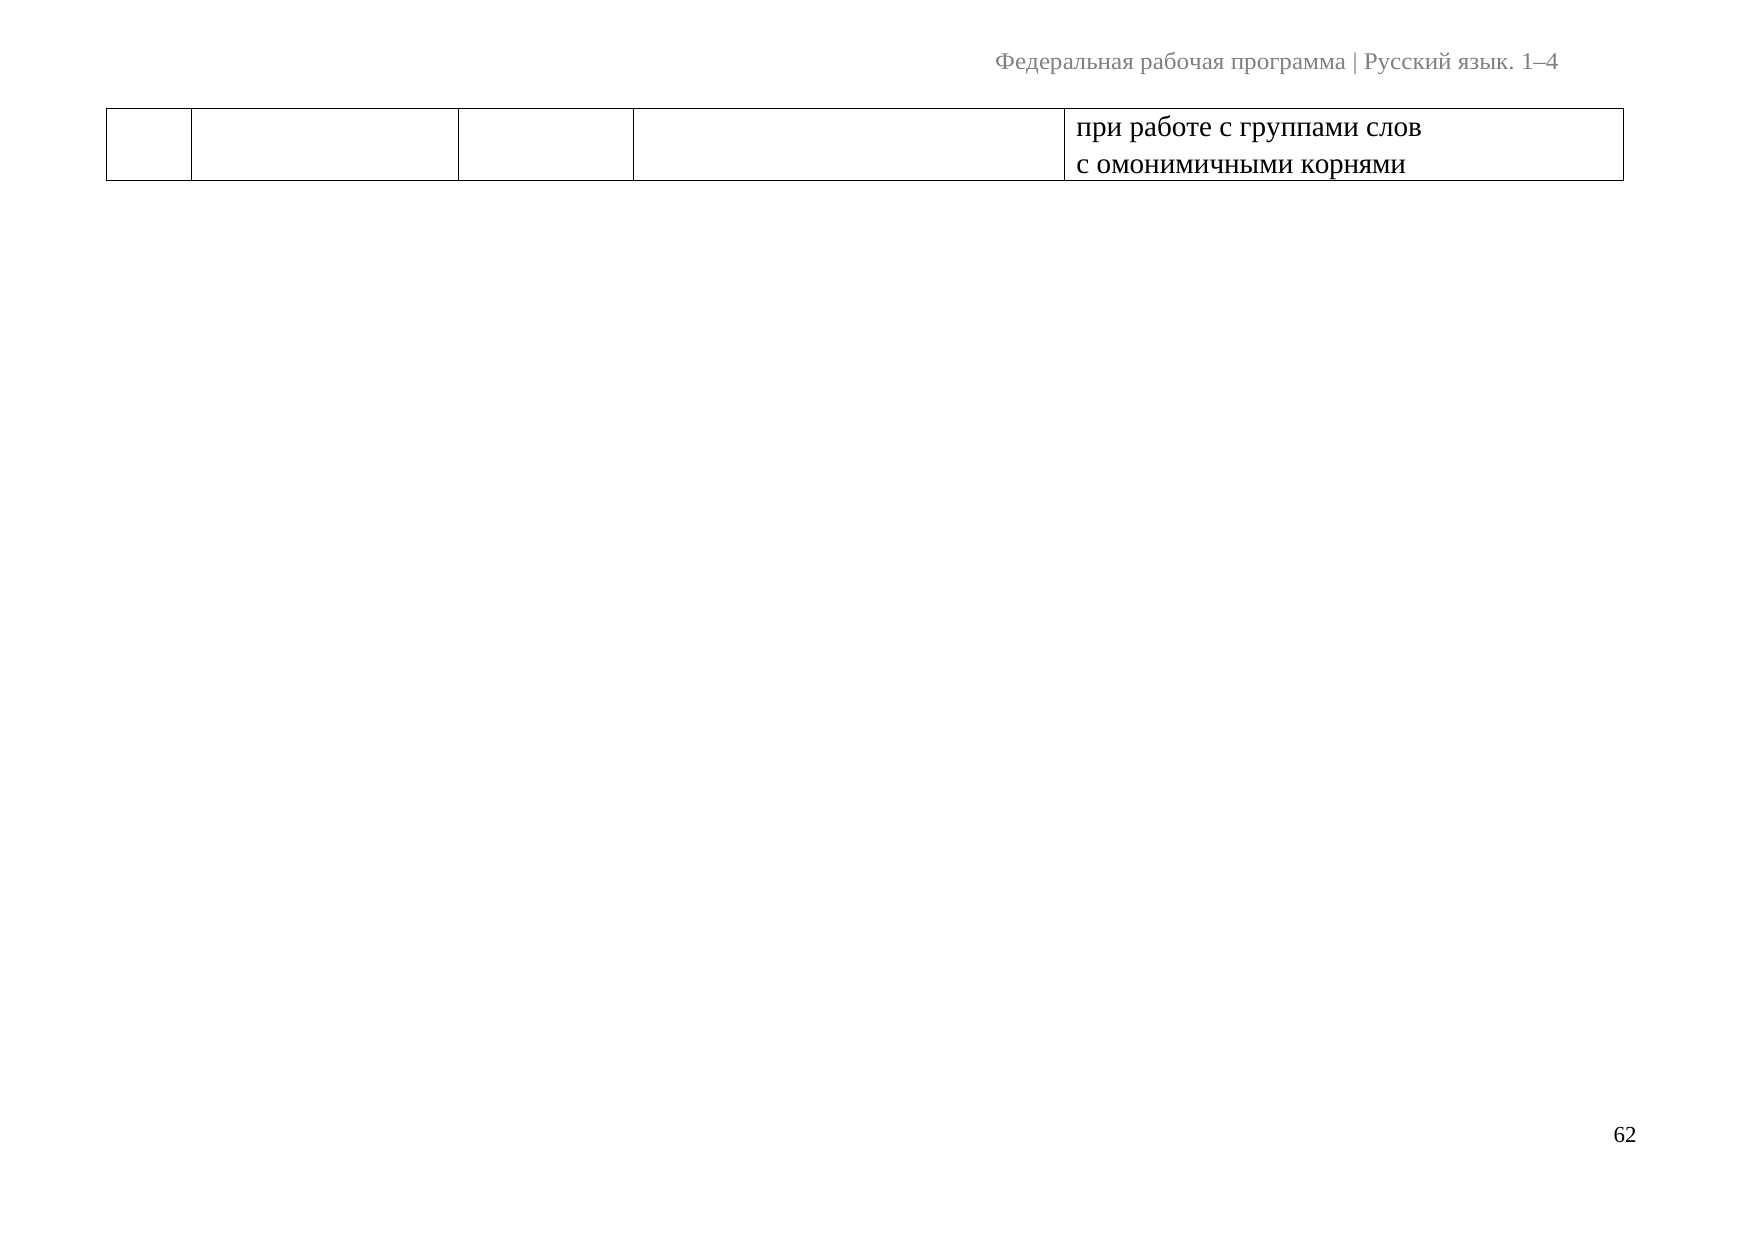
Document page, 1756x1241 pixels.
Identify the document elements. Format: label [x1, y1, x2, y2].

table_header [634, 109, 1064, 180]
table_header [1065, 109, 1623, 180]
table_header [192, 109, 458, 180]
table_header [459, 109, 633, 180]
table_header [107, 109, 191, 180]
